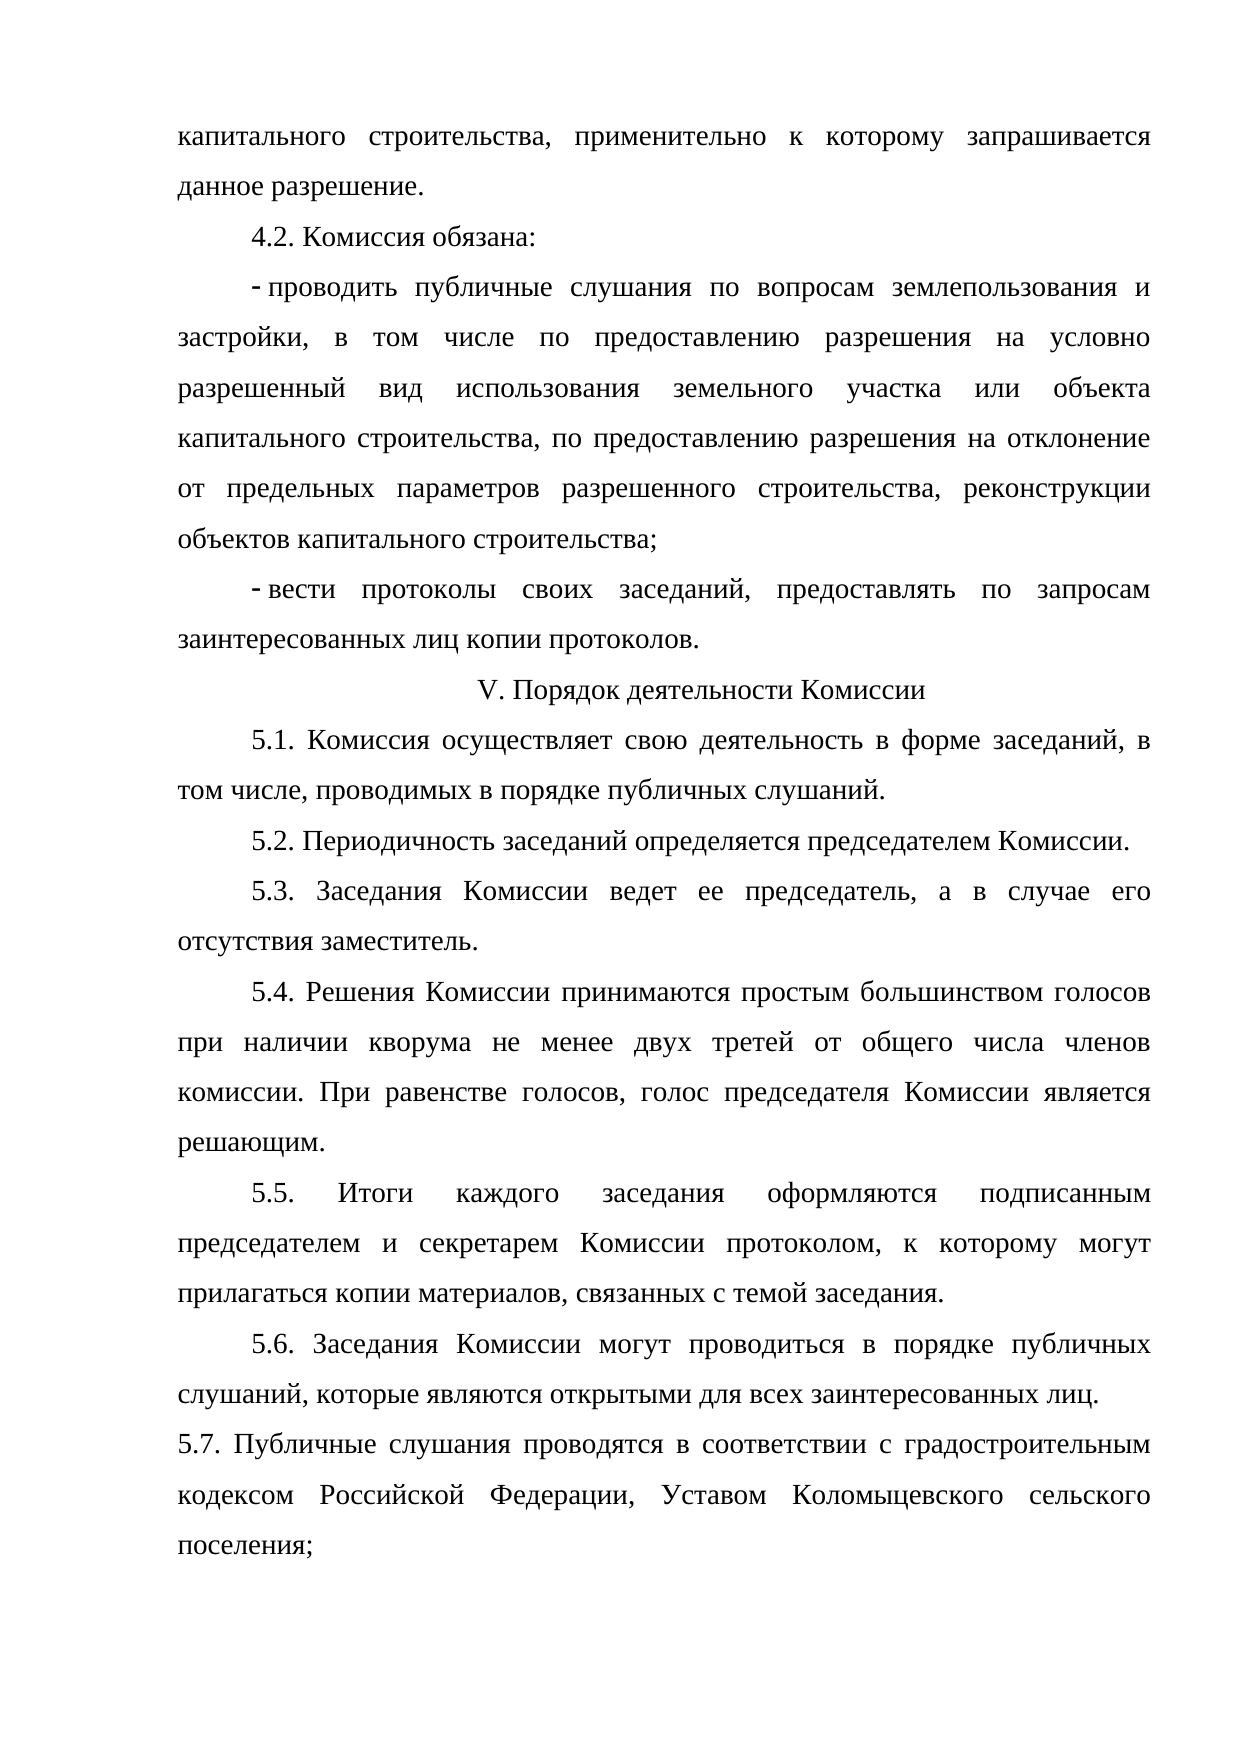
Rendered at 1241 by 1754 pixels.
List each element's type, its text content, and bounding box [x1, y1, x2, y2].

text 5.7. Публичные слушания проводятся в соответствии с градостроительным кодексом Российской Федерации, Уставом Коломыцевского сельского поселения; [177, 1426, 1152, 1561]
text 5.1. Комиссия осуществляет свою деятельность в форме заседаний, в том числе, проводимых в порядке публичных слушаний. [177, 722, 1152, 806]
text 5.2. Периодичность заседаний определяется председателем Комиссии. [177, 823, 1152, 856]
text 5.3. Заседания Комиссии ведет ее председатель, а в случае его отсутствия заместитель. [177, 873, 1152, 957]
text 5.6. Заседания Комиссии могут проводиться в порядке публичных слушаний, которые являются открытыми для всех заинтересованных лиц. [177, 1326, 1152, 1410]
text 5.5. Итоги каждого заседания оформляются подписанным председателем и секретарем Комиссии протоколом, к которому могут прилагаться копии материалов, связанных с темой заседания. [177, 1175, 1152, 1309]
text 5.4. Решения Комиссии принимаются простым большинством голосов при наличии кворума не менее двух третей от общего числа членов комиссии. При равенстве голосов, голос председателя Комиссии является решающим. [177, 974, 1152, 1158]
text 4.2. Комиссия обязана: [177, 219, 1152, 252]
text ​ проводить публичные слушания по вопросам землепользования и застройки, в том числе по предоставлению разрешения на условно разрешенный вид использования земельного участка или объекта капитального строительства, по предоставлению разрешения на отклонение от предельных параметров разрешенного строительства, реконструкции объектов капитального строительства; [177, 269, 1152, 554]
text V. Порядок деятельности Комиссии [177, 672, 1152, 705]
text ​ вести протоколы своих заседаний, предоставлять по запросам заинтересованных лиц копии протоколов. [177, 571, 1152, 655]
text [177, 118, 1152, 202]
